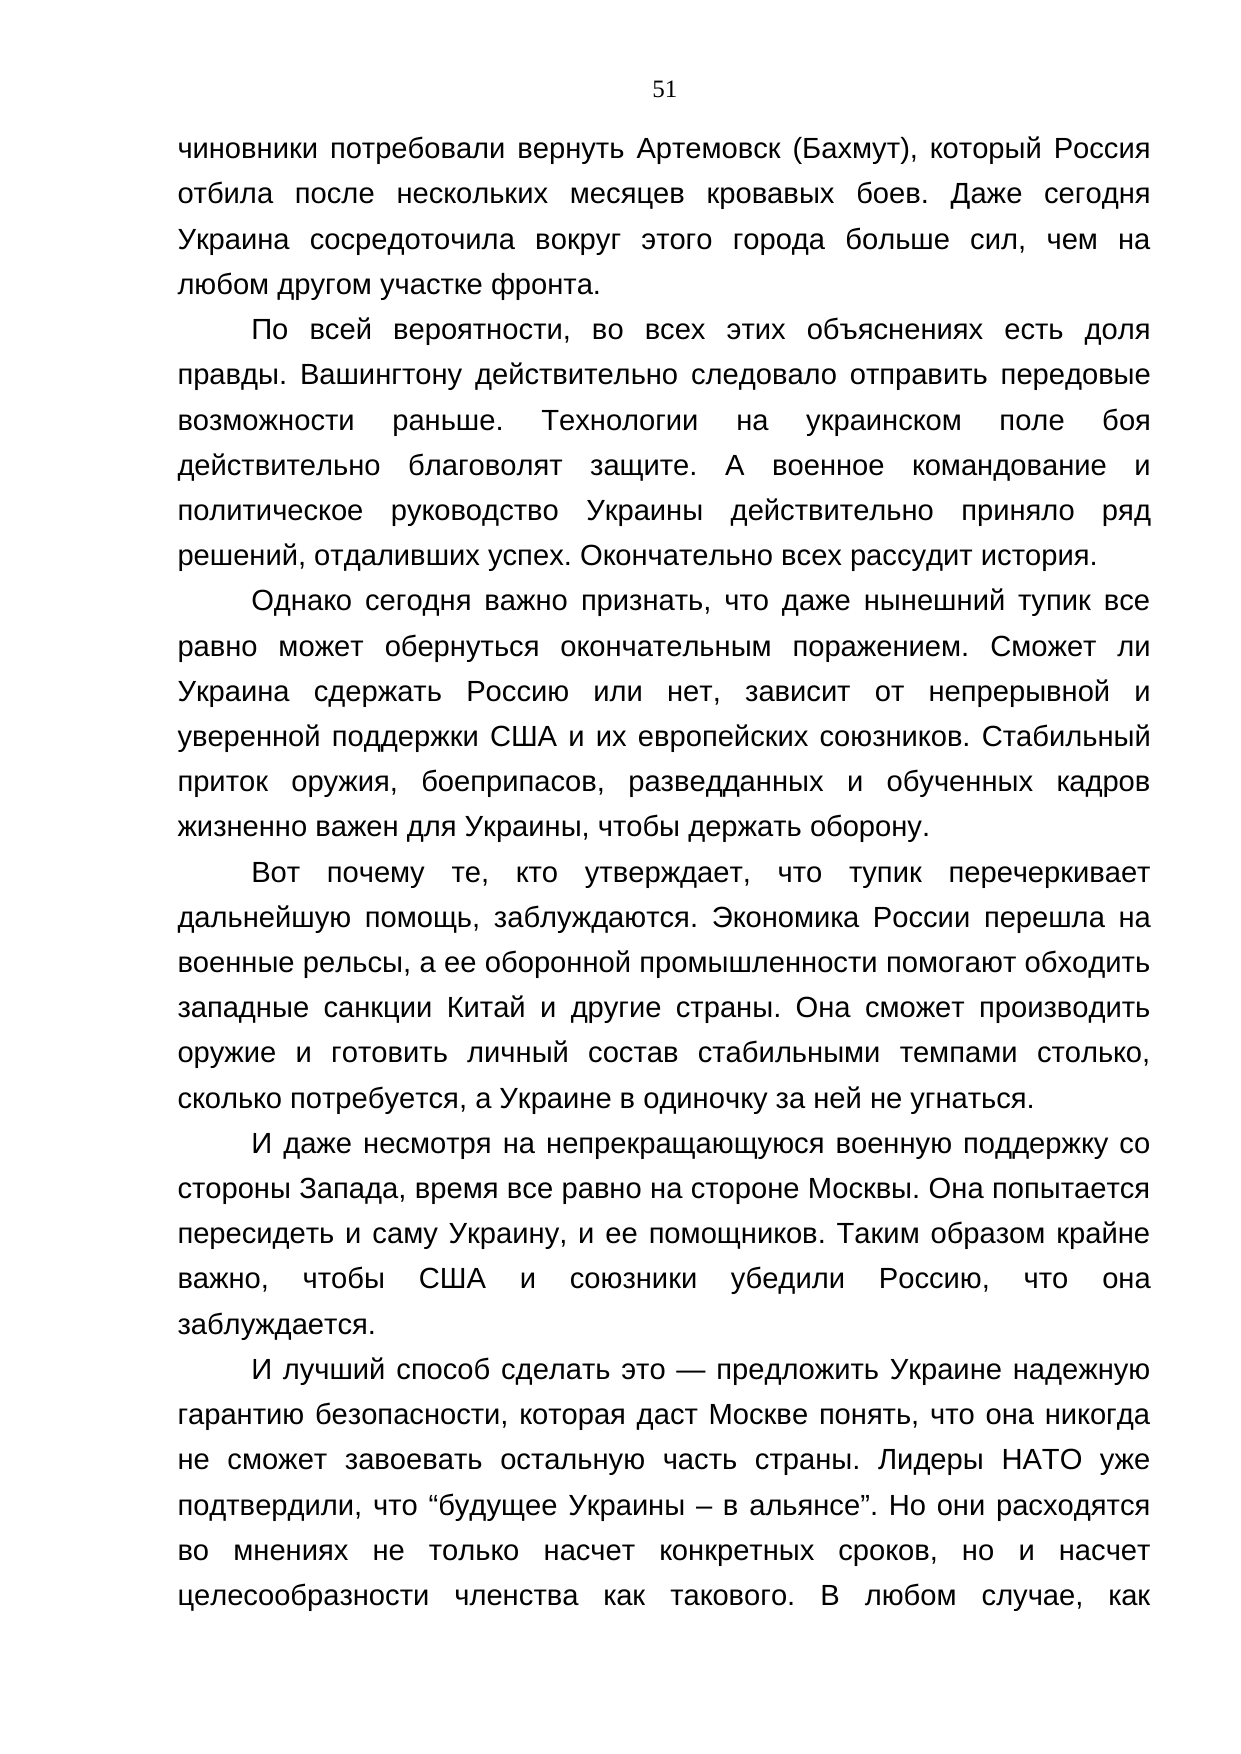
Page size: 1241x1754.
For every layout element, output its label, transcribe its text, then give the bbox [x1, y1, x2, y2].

text Вот почему те, кто утверждает, что тупик перечеркивает дальнейшую помощь, заблуждаются. Экономика России перешла на военные рельсы, а ее оборонной промышленности помогают обходить западные санкции Китай и другие страны. Она сможет производить оружие и готовить личный состав стабильными темпами столько, сколько потребуется, а Украине в одиночку за ней не угнаться. [177, 854, 1152, 1114]
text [177, 1352, 1152, 1611]
text По всей вероятности, во всех этих объяснениях есть доля правды. Вашингтону действительно следовало отправить передовые возможности раньше. Технологии на украинском поле боя действительно благоволят защите. А военное командование и политическое руководство Украины действительно приняло ряд решений, отдаливших успех. Окончательно всех рассудит история. [177, 312, 1152, 572]
text Однако сегодня важно признать, что даже нынешний тупик все равно может обернуться окончательным поражением. Сможет ли Украина сдержать Россию или нет, зависит от непрерывной и уверенной поддержки США и их европейских союзников. Стабильный приток оружия, боеприпасов, разведданных и обученных кадров жизненно важен для Украины, чтобы держать оборону. [177, 583, 1152, 843]
text И даже несмотря на непрекращающуюся военную поддержку со стороны Запада, время все равно на стороне Москвы. Она попытается пересидеть и саму Украину, и ее помощников. Таким образом крайне важно, чтобы США и союзники убедили Россию, что она заблуждается. [177, 1126, 1152, 1340]
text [177, 131, 1152, 300]
